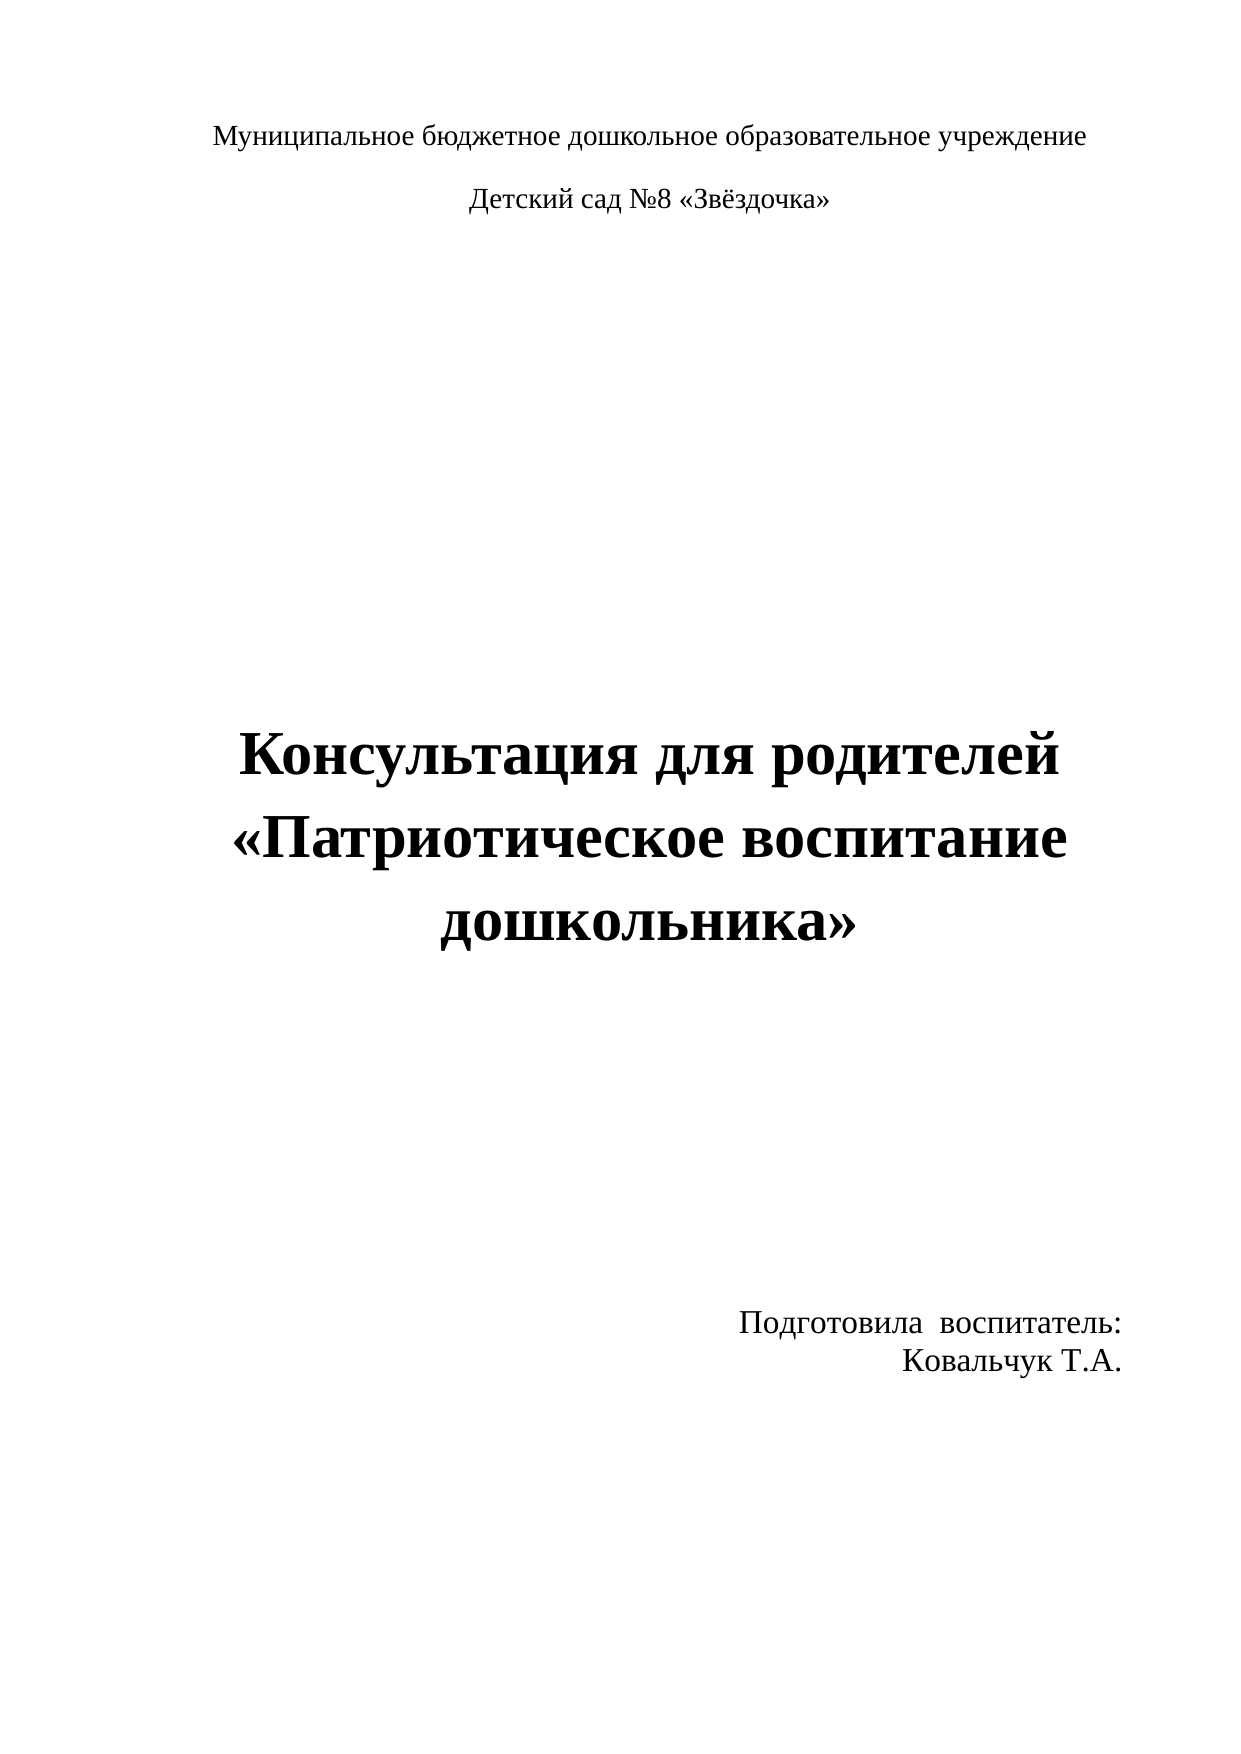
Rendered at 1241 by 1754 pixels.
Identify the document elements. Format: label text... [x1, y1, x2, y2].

text Консультация для родителей «Патриотическое воспитание дошкольника» [177, 716, 1122, 953]
text Муниципальное бюджетное дошкольное образовательное учреждение [177, 118, 1122, 152]
text Подготовила воспитатель: Ковальчук Т.А. [177, 1302, 1122, 1379]
text Детский сад №8 «Звёздочка» [177, 181, 1122, 214]
